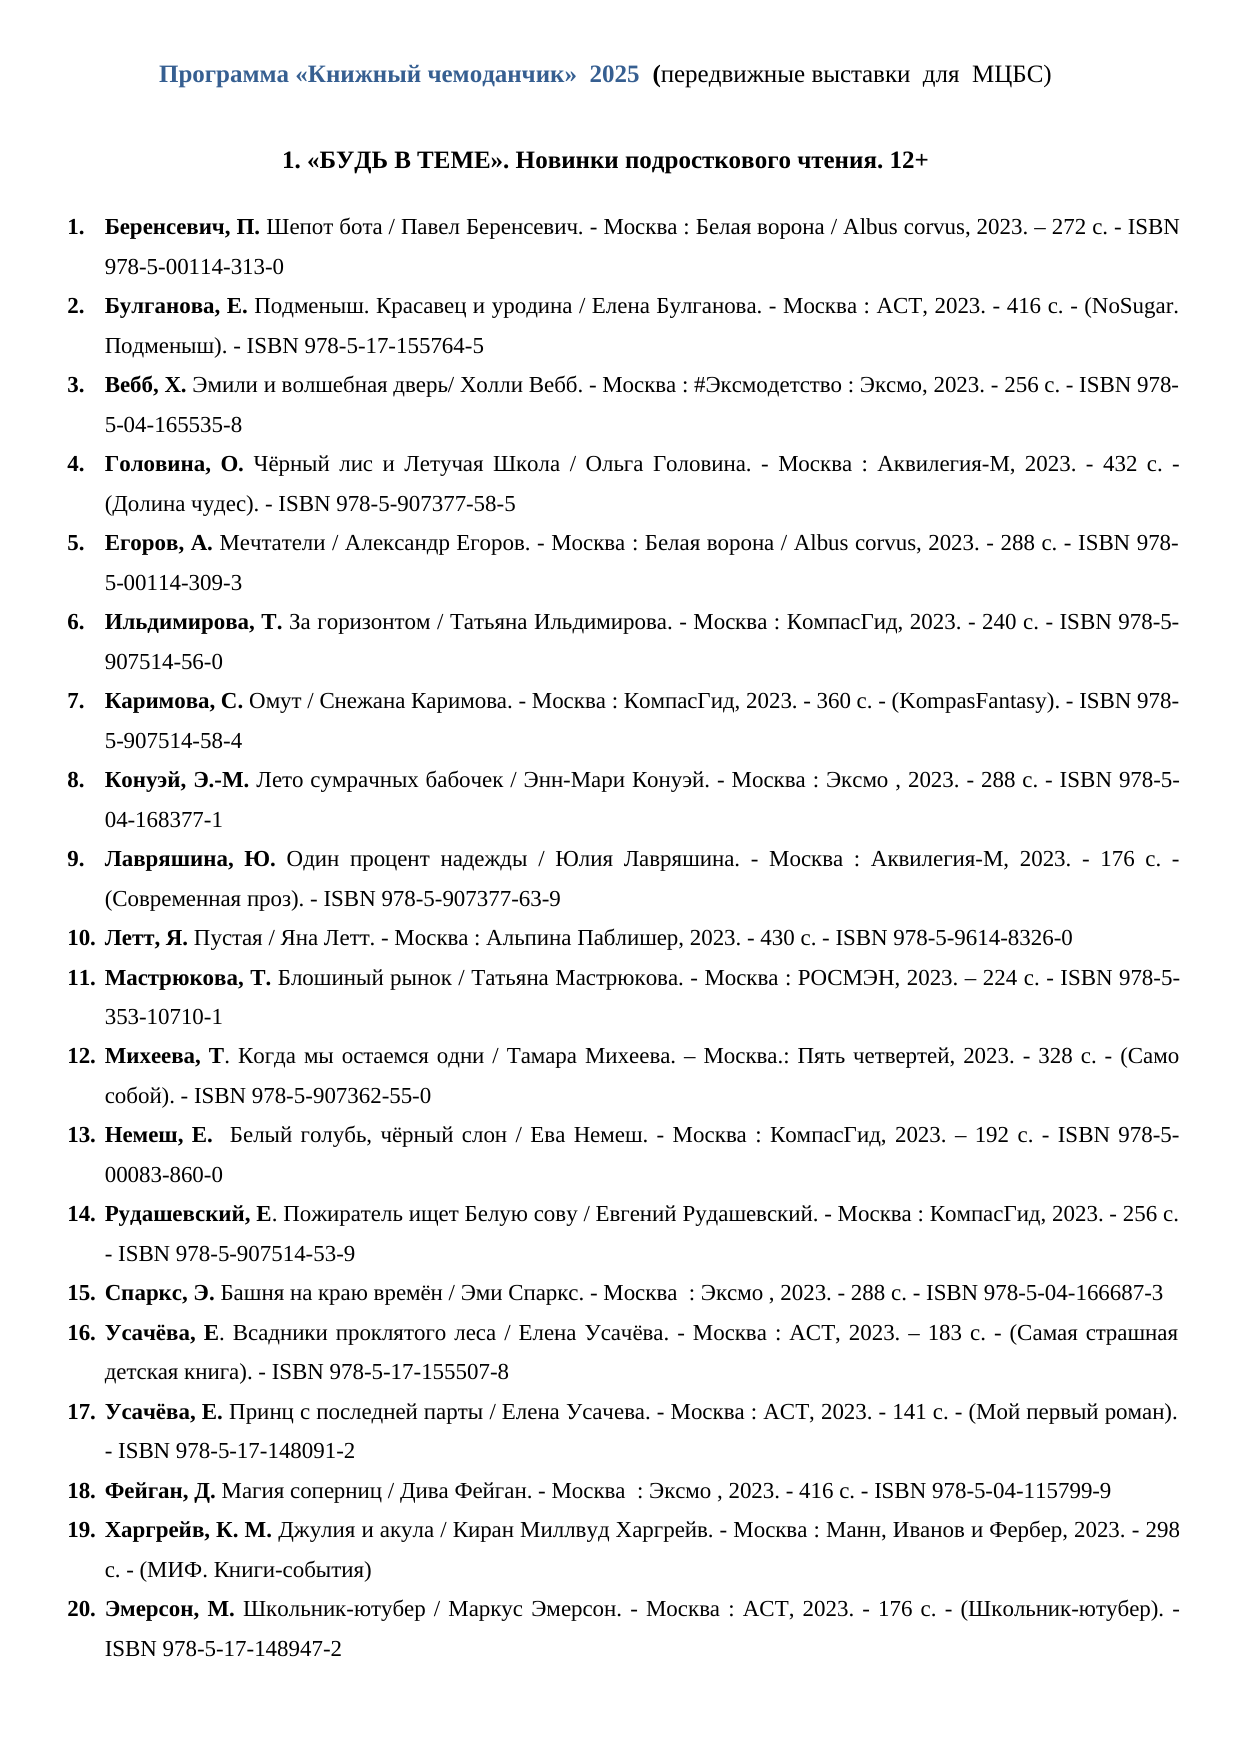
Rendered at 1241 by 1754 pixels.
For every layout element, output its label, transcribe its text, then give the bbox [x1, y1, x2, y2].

list Летт, Я. Пустая / Яна Летт. - Москва : Альпина Паблишер, 2023. - 430 с. - ISBN 978-5-9614-8326-0 [67, 924, 1181, 950]
list Беренсевич, П. Шепот бота / Павел Беренсевич. - Москва : Белая ворона / Albus corvus, 2023. – 272 с. - ISBN 978-5-00114-313-0 [67, 213, 1181, 279]
list Рудашевский, Е. Пожиратель ищет Белую сову / Евгений Рудашевский. - Москва : КомпасГид, 2023. - 256 с. - ISBN 978-5-907514-53-9 [67, 1200, 1181, 1266]
list Булганова, Е. Подменыш. Красавец и уродина / Елена Булганова. - Москва : АСТ, 2023. - 416 с. - (NoSugar. Подменыш). - ISBN 978-5-17-155764-5 [67, 292, 1181, 358]
list Харгрейв, К. М. Джулия и акула / Киран Миллвуд Харгрейв. - Москва : Манн, Иванов и Фербер, 2023. - 298 с. - (МИФ. Книги-события) [67, 1516, 1181, 1582]
list Спаркс, Э. Башня на краю времён / Эми Спаркс. - Москва : Эксмо , 2023. - 288 с. - ISBN 978-5-04-166687-3 [67, 1279, 1181, 1306]
list Конуэй, Э.-М. Лето сумрачных бабочек / Энн-Мари Конуэй. - Москва : Эксмо , 2023. - 288 с. - ISBN 978-5-04-168377-1 [67, 766, 1181, 832]
list Каримова, С. Омут / Снежана Каримова. - Москва : КомпасГид, 2023. - 360 с. - (KompasFantasy). - ISBN 978-5-907514-58-4 [67, 687, 1181, 753]
list Усачёва, Е. Принц с последней парты / Елена Усачева. - Москва : АСТ, 2023. - 141 с. - (Мой первый роман). - ISBN 978-5-17-148091-2 [67, 1398, 1181, 1464]
list Мастрюкова, Т. Блошиный рынок / Татьяна Мастрюкова. - Москва : РОСМЭН, 2023. – 224 с. - ISBN 978-5-353-10710-1 [67, 963, 1181, 1029]
list Головина, О. Чёрный лис и Летучая Школа / Ольга Головина. - Москва : Аквилегия-М, 2023. - 432 с. - (Долина чудес). - ISBN 978-5-907377-58-5 [67, 450, 1181, 516]
list Егоров, А. Мечтатели / Александр Егоров. - Москва : Белая ворона / Albus corvus, 2023. - 288 с. - ISBN 978-5-00114-309-3 [67, 529, 1181, 595]
list Лавряшина, Ю. Один процент надежды / Юлия Лавряшина. - Москва : Аквилегия-М, 2023. - 176 с. - (Современная проз). - ISBN 978-5-907377-63-9 [67, 845, 1181, 911]
list Михеева, Т. Когда мы остаемся одни / Тамара Михеева. – Москва.: Пять четвертей, 2023. - 328 с. - (Само собой). - ISBN 978-5-907362-55-0 [67, 1042, 1181, 1108]
list Немеш, Е. Белый голубь, чёрный слон / Ева Немеш. - Москва : КомпасГид, 2023. – 192 с. - ISBN 978-5-00083-860-0 [67, 1121, 1181, 1187]
list Ильдимирова, Т. За горизонтом / Татьяна Ильдимирова. - Москва : КомпасГид, 2023. - 240 с. - ISBN 978-5-907514-56-0 [67, 608, 1181, 674]
list Вебб, Х. Эмили и волшебная дверь/ Холли Вебб. - Москва : #Эксмодетство : Эксмо, 2023. - 256 с. - ISBN 978-5-04-165535-8 [67, 371, 1181, 437]
list Эмерсон, М. Школьник-ютубер / Маркус Эмерсон. - Москва : АСТ, 2023. - 176 c. - (Школьник-ютубер). - ISBN 978-5-17-148947-2 [67, 1595, 1181, 1661]
list Фейган, Д. Магия соперниц / Дива Фейган. - Москва : Эксмо , 2023. - 416 с. - ISBN 978-5-04-115799-9 [67, 1477, 1181, 1503]
text 1. «БУДЬ В ТЕМЕ». Новинки подросткового чтения. 12+ [29, 145, 1181, 174]
text Программа «Книжный чемоданчик» 2025 (передвижные выставки для МЦБС) [29, 59, 1181, 88]
list Усачёва, Е. Всадники проклятого леса / Елена Усачёва. - Москва : АСТ, 2023. – 183 с. - (Самая страшная детская книга). - ISBN 978-5-17-155507-8 [67, 1319, 1181, 1385]
